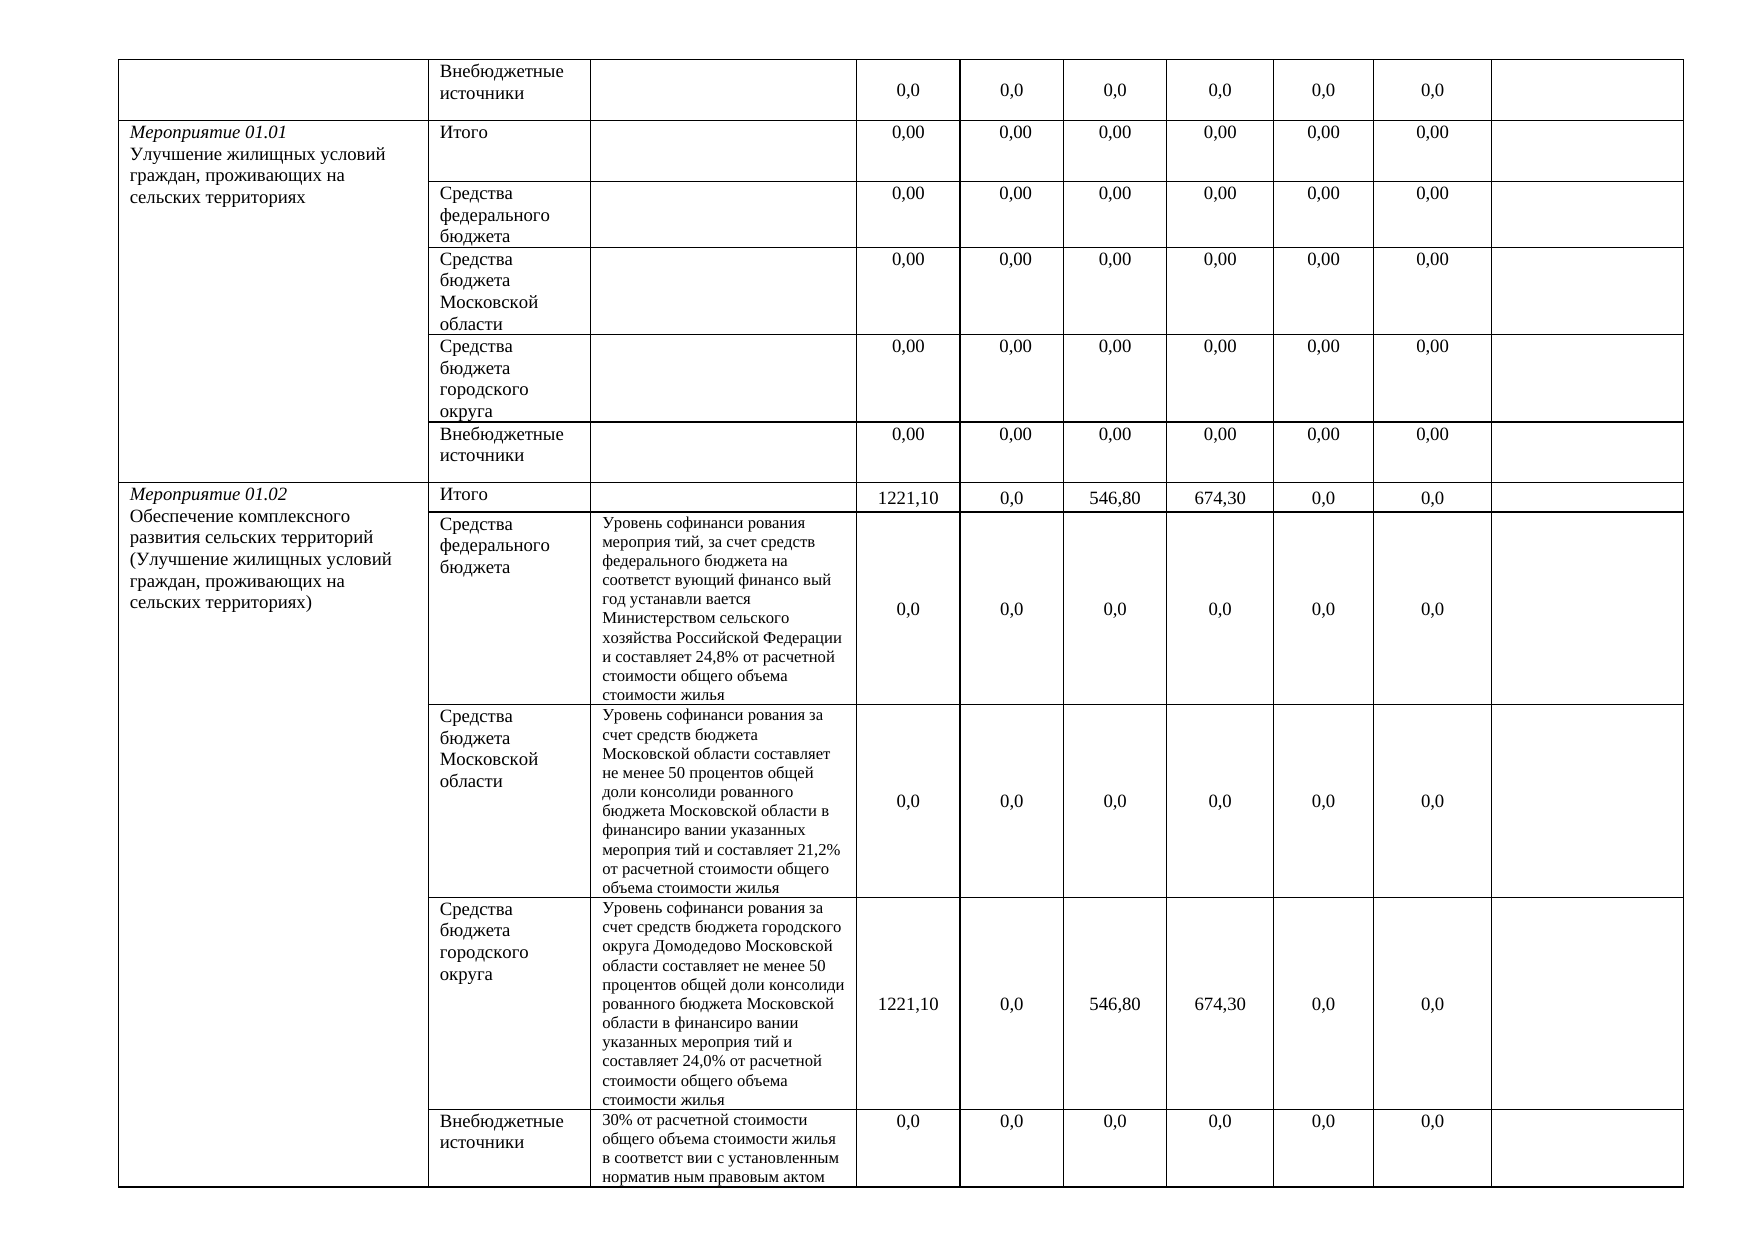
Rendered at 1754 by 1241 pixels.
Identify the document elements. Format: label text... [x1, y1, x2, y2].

table_cell 0,00 [857, 121, 959, 181]
table_cell Мероприятие 01.02 Обеспечение комплексного развития сельских территорий (Улучшение жилищных условий граждан, проживающих на сельских территориях) [119, 483, 428, 1186]
table_cell 0,00 [1064, 423, 1166, 482]
table_cell 0,00 [1274, 182, 1373, 247]
table_cell [1492, 248, 1683, 334]
table_cell 0,0 [1274, 483, 1373, 511]
table_cell 0,0 [1274, 705, 1373, 897]
table_cell Средства федерального бюджета [429, 182, 590, 247]
table_cell 0,00 [1374, 182, 1491, 247]
table_cell [591, 182, 856, 247]
table_cell 0,00 [1064, 248, 1166, 334]
table_cell 0,00 [1374, 423, 1491, 482]
table_cell 0,00 [1374, 248, 1491, 334]
table_cell [1492, 423, 1683, 482]
table_cell 546,80 [1064, 483, 1166, 511]
table_cell 0,0 [961, 705, 1063, 897]
table_cell 0,00 [857, 423, 959, 482]
table_cell 0,0 [857, 60, 959, 120]
table_cell 0,00 [1374, 121, 1491, 181]
table_cell [1492, 335, 1683, 421]
table_cell 0,00 [857, 248, 959, 334]
table_cell 0,00 [961, 335, 1063, 421]
table_cell 0,0 [961, 60, 1063, 120]
table_cell Внебюджетные источники [429, 60, 590, 120]
table_cell 0,0 [961, 483, 1063, 511]
table_cell [1492, 705, 1683, 897]
table_cell 0,00 [961, 423, 1063, 482]
table_cell 0,00 [1374, 335, 1491, 421]
table_cell 0,00 [857, 182, 959, 247]
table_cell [591, 1110, 856, 1186]
table_cell 0,0 [1064, 513, 1166, 704]
table_cell [591, 248, 856, 334]
table_cell Итого [429, 121, 590, 181]
table_cell [1492, 121, 1683, 181]
table_cell 0,00 [1274, 248, 1373, 334]
table_cell 0,0 [961, 1110, 1063, 1186]
table_cell Уровень софинанси рования мероприя тий, за счет средств федерального бюджета на соответст вующий финансо вый год устанавли вается Министерством сельского хозяйства Российской Федерации и составляет 24,8% от расчетной стоимости общего объема стоимости жилья [591, 513, 856, 704]
table_cell Средства бюджета Московской области [429, 248, 590, 334]
table_cell [1492, 898, 1683, 1109]
table_cell 0,0 [1374, 705, 1491, 897]
table_cell 0,0 [1374, 898, 1491, 1109]
table_cell 0,00 [1274, 423, 1373, 482]
table_cell Итого [429, 483, 590, 511]
table_cell 0,0 [1167, 60, 1273, 120]
table_cell 0,00 [1274, 121, 1373, 181]
table_cell 0,0 [961, 513, 1063, 704]
table_cell [591, 121, 856, 181]
table_cell 0,0 [1374, 483, 1491, 511]
table_cell [1492, 513, 1683, 704]
table_cell 1221,10 [857, 898, 959, 1109]
table_cell 0,0 [857, 705, 959, 897]
table_cell 0,0 [1374, 1110, 1491, 1186]
table_cell [591, 335, 856, 421]
table_cell Уровень софинанси рования за счет средств бюджета Московской области составляет не менее 50 процентов общей доли консолиди рованного бюджета Московской области в финансиро вании указанных мероприя тий и составляет 21,2% от расчетной стоимости общего объема стоимости жилья [591, 705, 856, 897]
table_cell 0,00 [961, 182, 1063, 247]
table_cell [591, 423, 856, 482]
table_cell 0,0 [1274, 898, 1373, 1109]
table_cell 0,0 [1374, 513, 1491, 704]
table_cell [429, 1110, 590, 1186]
table_cell Уровень софинанси рования за счет средств бюджета городского округа Домодедово Московской области составляет не менее 50 процентов общей доли консолиди рованного бюджета Московской области в финансиро вании указанных мероприя тий и составляет 24,0% от расчетной стоимости общего объема стоимости жилья [591, 898, 856, 1109]
table_cell 0,0 [1374, 60, 1491, 120]
table_cell 0,00 [1064, 335, 1166, 421]
table_cell 674,30 [1167, 483, 1273, 511]
table_cell 0,0 [1167, 513, 1273, 704]
table_cell Средства бюджета городского округа [429, 898, 590, 1109]
table_cell 1221,10 [857, 483, 959, 511]
table_cell [1492, 182, 1683, 247]
table_cell 0,00 [857, 335, 959, 421]
table_cell 0,0 [1064, 705, 1166, 897]
table_cell 0,00 [1064, 182, 1166, 247]
table_cell 0,0 [857, 1110, 959, 1186]
table_cell 0,0 [1274, 1110, 1373, 1186]
table_cell 0,00 [1274, 335, 1373, 421]
table_cell Внебюджетные источники [429, 423, 590, 482]
table_cell 0,00 [1064, 121, 1166, 181]
table_cell Средства бюджета городского округа [429, 335, 590, 421]
table_cell 0,00 [1167, 182, 1273, 247]
table_cell 0,00 [1167, 423, 1273, 482]
table_cell 0,0 [1167, 1110, 1273, 1186]
table_cell 0,00 [1167, 335, 1273, 421]
table_cell 0,0 [1274, 60, 1373, 120]
table_cell [1492, 1110, 1683, 1186]
table_cell [1492, 483, 1683, 511]
table_cell 674,30 [1167, 898, 1273, 1109]
table_cell 0,0 [857, 513, 959, 704]
table_cell [591, 483, 856, 511]
table_cell Средства бюджета Московской области [429, 705, 590, 897]
table_cell 0,0 [1274, 513, 1373, 704]
table_cell 0,0 [1167, 705, 1273, 897]
table_cell [591, 60, 856, 120]
table_cell 0,00 [961, 121, 1063, 181]
table_cell 0,0 [961, 898, 1063, 1109]
table_cell 0,00 [961, 248, 1063, 334]
table_cell 0,0 [1064, 60, 1166, 120]
table_cell Средства федерального бюджета [429, 513, 590, 704]
table_cell 0,00 [1167, 248, 1273, 334]
table_cell Мероприятие 01.01 Улучшение жилищных условий граждан, проживающих на сельских территориях [119, 121, 428, 482]
table_cell 0,00 [1167, 121, 1273, 181]
table_cell [1492, 60, 1683, 120]
table_cell 546,80 [1064, 898, 1166, 1109]
table_cell 0,0 [1064, 1110, 1166, 1186]
